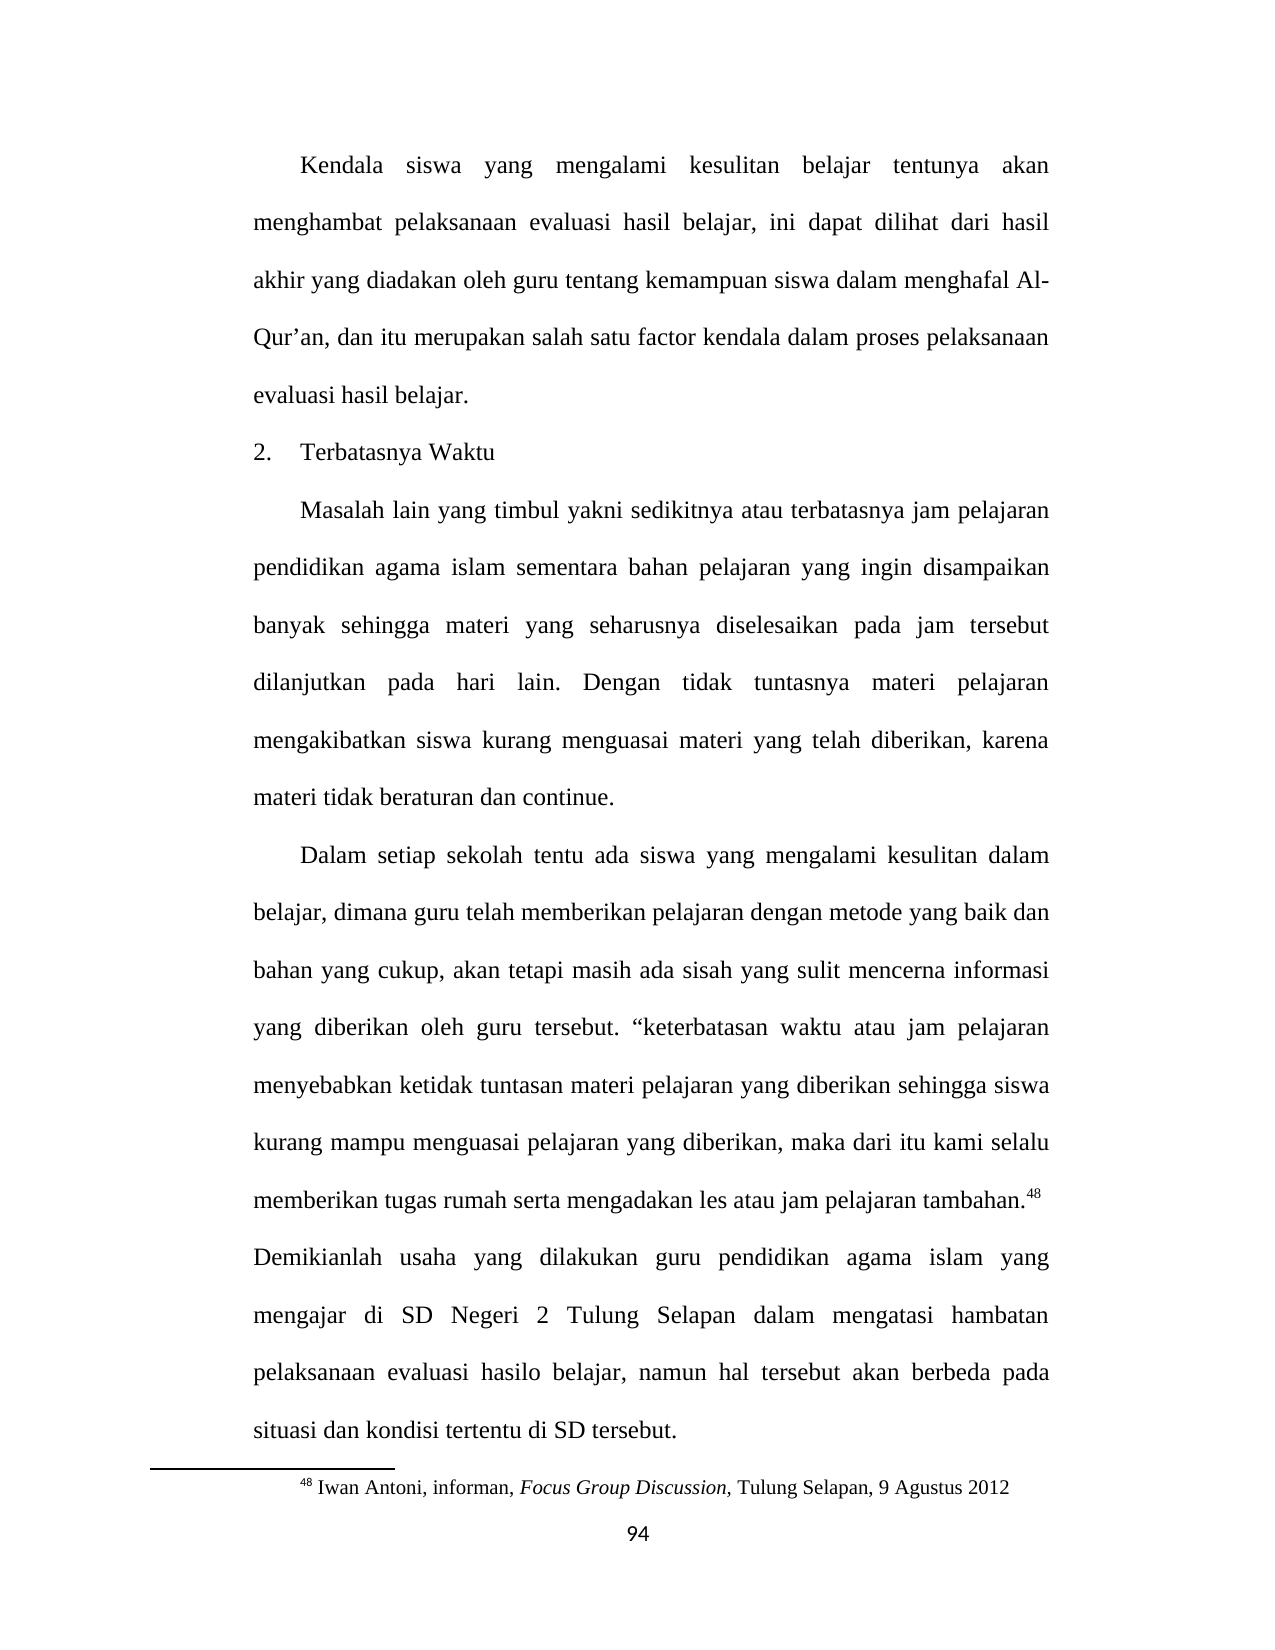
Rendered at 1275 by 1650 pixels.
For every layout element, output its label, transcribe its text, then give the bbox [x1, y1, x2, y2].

list Terbatasnya Waktu [253, 437, 1050, 466]
list Kendala siswa yang mengalami kesulitan belajar tentunya akan menghambat pelaksanaan evaluasi hasil belajar, ini dapat dilihat dari hasil akhir yang diadakan oleh guru tentang kemampuan siswa dalam menghafal Al-Qur’an, dan itu merupakan salah satu factor kendala dalam proses pelaksanaan evaluasi hasil belajar. [253, 150, 1050, 409]
list Dalam setiap sekolah tentu ada siswa yang mengalami kesulitan dalam belajar, dimana guru telah memberikan pelajaran dengan metode yang baik dan bahan yang cukup, akan tetapi masih ada sisah yang sulit mencerna informasi yang diberikan oleh guru tersebut. “keterbatasan waktu atau jam pelajaran menyebabkan ketidak tuntasan materi pelajaran yang diberikan sehingga siswa kurang mampu menguasai pelajaran yang diberikan, maka dari itu kami selalu memberikan tugas rumah serta mengadakan les atau jam pelajaran tambahan. [206, 840, 1050, 1214]
list Demikianlah usaha yang dilakukan guru pendidikan agama islam yang mengajar di SD Negeri 2 Tulung Selapan dalam mengatasi hambatan pelaksanaan evaluasi hasilo belajar, namun hal tersebut akan berbeda pada situasi dan kondisi tertentu di SD tersebut. [206, 1242, 1050, 1444]
list Masalah lain yang timbul yakni sedikitnya atau terbatasnya jam pelajaran pendidikan agama islam sementara bahan pelajaran yang ingin disampaikan banyak sehingga materi yang seharusnya diselesaikan pada jam tersebut dilanjutkan pada hari lain. Dengan tidak tuntasnya materi pelajaran mengakibatkan siswa kurang menguasai materi yang telah diberikan, karena materi tidak beraturan dan continue. [253, 495, 1050, 811]
